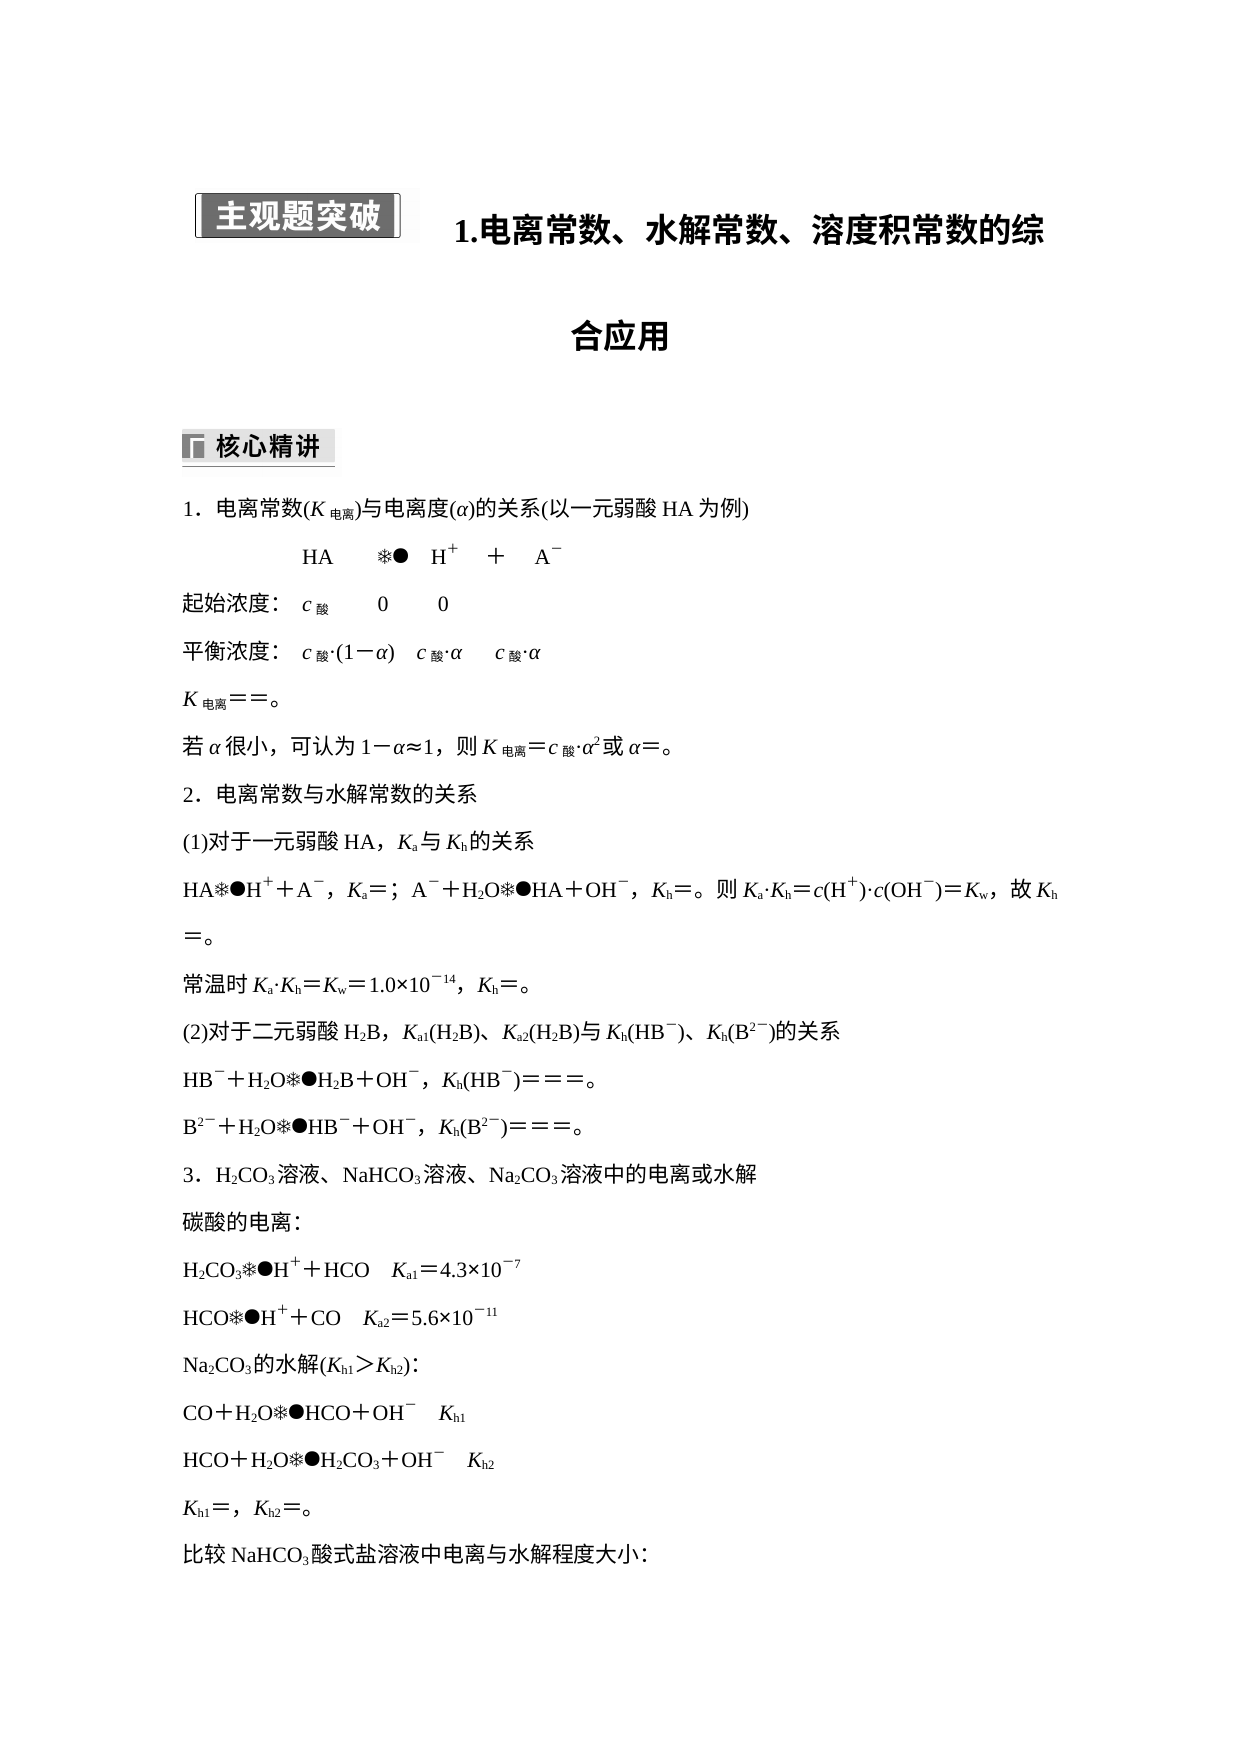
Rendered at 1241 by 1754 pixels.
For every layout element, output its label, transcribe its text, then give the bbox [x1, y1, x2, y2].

text HA  H＋ ＋ A－ [183, 539, 1058, 571]
text 若α很小，可认为1－α≈1，则K电离＝c酸·α2或α＝。 [183, 729, 1058, 761]
text B2－＋H2OHB－＋OH－，Kh(B2－)＝＝＝。 [183, 1109, 1058, 1141]
text 3．H2CO3溶液、NaHCO3溶液、Na2CO3溶液中的电离或水解 [183, 1157, 1058, 1189]
text 平衡浓度： c酸·(1－α) c酸·α c酸·α [183, 634, 1058, 666]
text HCOH＋＋CO Ka2＝5.6×10－11 [183, 1299, 1058, 1331]
text 2．电离常数与水解常数的关系 [183, 777, 1058, 808]
text K电离＝＝。 [183, 681, 1058, 713]
text 常温时Ka·Kh＝Kw＝1.0×10－14，Kh＝。 [183, 967, 1058, 998]
text Na2CO3的水解(Kh1＞Kh2)： [183, 1347, 1058, 1379]
picture [182, 428, 342, 477]
text 起始浓度： c酸 0 0 [183, 586, 1058, 618]
subtitle 1.电离常数、水解常数、溶度积常数的综合应用 [183, 189, 1058, 366]
text CO＋H2OHCO＋OH－ Kh1 [183, 1395, 1058, 1426]
text Kh1＝，Kh2＝。 [183, 1490, 1058, 1522]
picture [195, 188, 420, 243]
text 碳酸的电离： [183, 1204, 1058, 1236]
text 比较NaHCO3酸式盐溶液中电离与水解程度大小： [183, 1537, 1058, 1569]
text 1．电离常数(K电离)与电离度(α)的关系(以一元弱酸HA为例) [183, 491, 1058, 523]
text HB－＋H2OH2B＋OH－，Kh(HB－)＝＝＝。 [183, 1062, 1058, 1093]
text HAH＋＋A－，Ka＝；A－＋H2OHA＋OH－，Kh＝。则Ka·Kh＝c(H＋)·c(OH－)＝Kw，故Kh＝。 [183, 872, 1058, 951]
text H2CO3H＋＋HCO Ka1＝4.3×10－7 [183, 1252, 1058, 1284]
text HCO＋H2OH2CO3＋OH－ Kh2 [183, 1442, 1058, 1474]
text (2)对于二元弱酸H2B，Ka1(H2B)、Ka2(H2B)与Kh(HB－)、Kh(B2－)的关系 [183, 1014, 1058, 1046]
text (1)对于一元弱酸HA，Ka与Kh的关系 [183, 824, 1058, 856]
